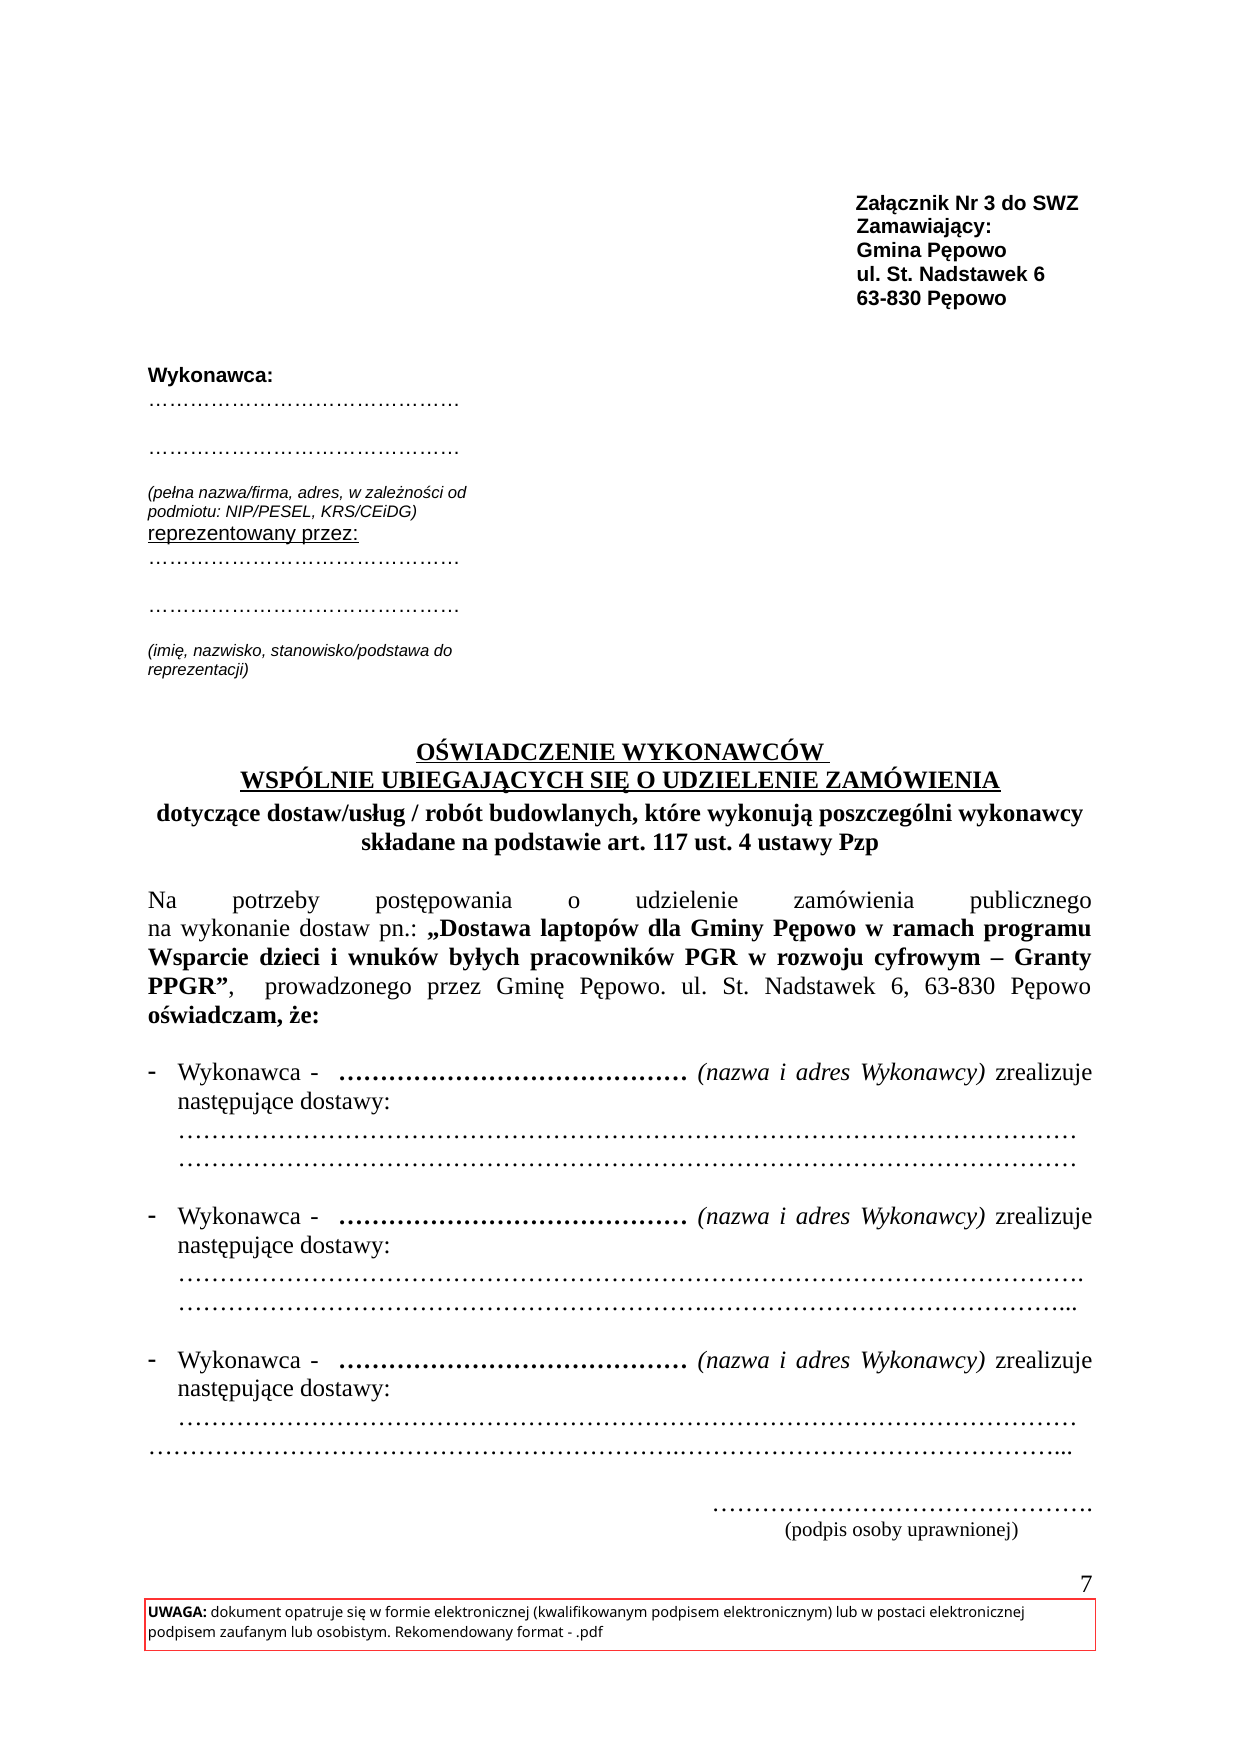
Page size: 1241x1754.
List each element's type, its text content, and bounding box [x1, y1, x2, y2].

text (podpis osoby uprawnionej) [148, 1517, 1093, 1541]
text ……………………………………………………………………………… [148, 387, 472, 459]
text WSPÓLNIE UBIEGAJĄCYCH SIĘ O UDZIELENIE ZAMÓWIENIA [148, 765, 1093, 794]
text reprezentowany przez: [148, 521, 1093, 545]
text (pełna nazwa/firma, adres, w zależności od podmiotu: NIP/PESEL, KRS/CEiDG) [148, 483, 472, 521]
text ……………………………………………………………………………………………… [148, 1115, 1093, 1143]
text OŚWIADCZENIE WYKONAWCÓW [148, 737, 1093, 765]
text dotyczące dostaw/usług / robót budowlanych, które wykonują poszczególni wykonawcy [148, 798, 1093, 827]
list Wykonawca - …………………………………… (nazwa i adres Wykonawcy) zrealizuje następujące dostawy: [148, 1201, 1093, 1258]
text (imię, nazwisko, stanowisko/podstawa do reprezentacji) [148, 641, 472, 679]
text Zamawiający: [856, 214, 1093, 238]
text ul. St. Nadstawek 6 [856, 262, 1093, 286]
text Załącznik Nr 3 do SWZ [148, 190, 1093, 214]
list Wykonawca - …………………………………… (nazwa i adres Wykonawcy) zrealizuje następujące dostawy: [148, 1057, 1093, 1115]
text Gmina Pępowo [856, 238, 1093, 262]
text Wykonawca: [148, 363, 1093, 387]
text ……………………………………………………………………………………………… [148, 1143, 1093, 1172]
text ……………………………………………………………………………… [148, 545, 472, 617]
text składane na podstawie art. 117 ust. 4 ustawy Pzp [148, 827, 1093, 856]
text ……………………………………………………………………………………………….……………………………………………………….……………………………………... [177, 1258, 1093, 1316]
text Na potrzeby postępowania o udzielenie zamówienia publicznego na wykonanie dostaw pn.: „Dostawa laptopów dla Gminy Pępowo w ramach programu Wsparcie dzieci i wnuków byłych pracowników PGR w rozwoju cyfrowym – Granty PPGR”, prowadzonego przez Gminę Pępowo. ul. St. Nadstawek 6, 63-830 Pępowo oświadczam, że: [148, 885, 1093, 1028]
text ……………………………………………………………………………………………………………………………………………………….………………………………………... [148, 1402, 1093, 1460]
text 63-830 Pępowo [856, 286, 1093, 310]
list Wykonawca - …………………………………… (nazwa i adres Wykonawcy) zrealizuje następujące dostawy: [148, 1345, 1093, 1402]
text ………………………………………. [148, 1488, 1093, 1517]
